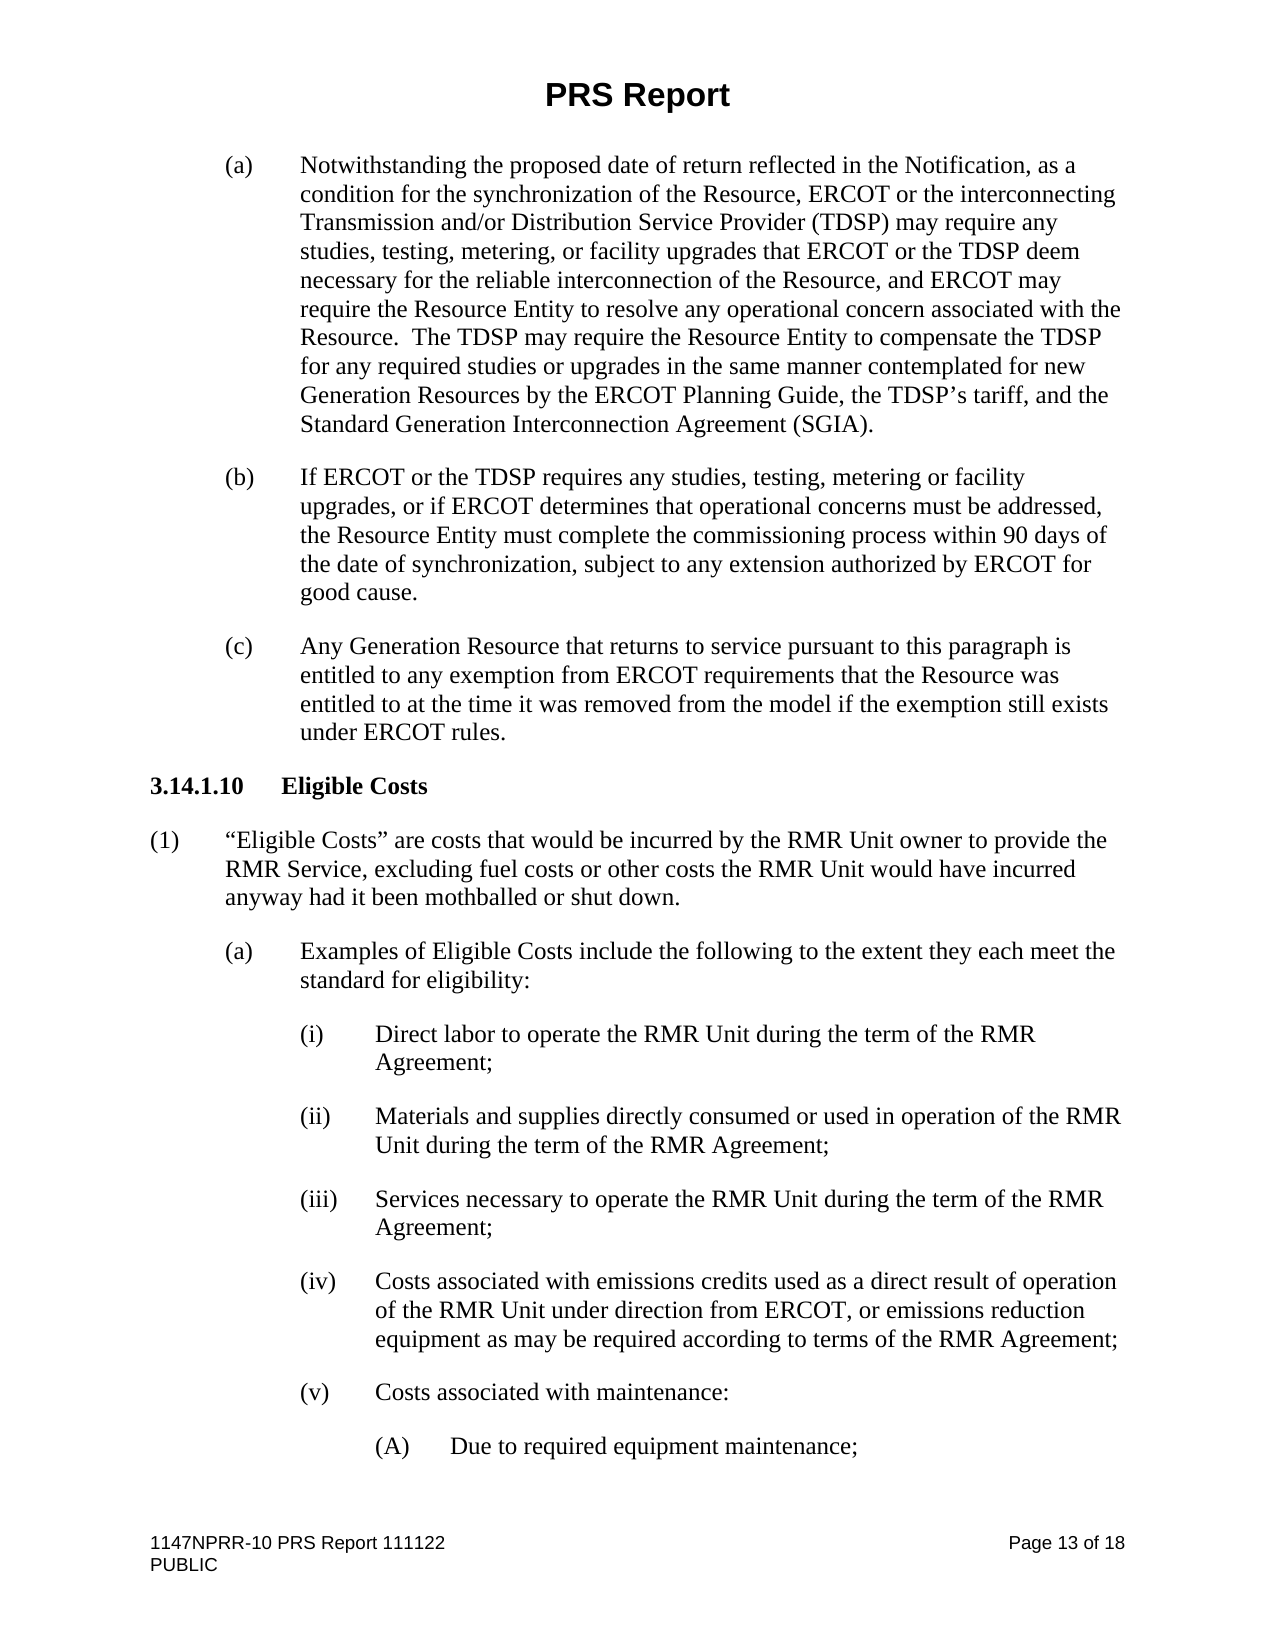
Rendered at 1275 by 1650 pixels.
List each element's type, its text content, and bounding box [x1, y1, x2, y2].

text (iv) Costs associated with emissions credits used as a direct result of operation of the RMR Unit under direction from ERCOT, or emissions reduction equipment as may be required according to terms of the RMR Agreement; [300, 1266, 1125, 1352]
text (b) If ERCOT or the TDSP requires any studies, testing, metering or facility upgrades, or if ERCOT determines that operational concerns must be addressed, the Resource Entity must complete the commissioning process within 90 days of the date of synchronization, subject to any extension authorized by ERCOT for good cause. [225, 462, 1125, 606]
text (v) Costs associated with maintenance: [300, 1377, 1125, 1406]
text 3.14.1.10 Eligible Costs [150, 771, 1125, 800]
text (a) Examples of Eligible Costs include the following to the extent they each meet the standard for eligibility: [225, 936, 1125, 994]
text (c) Any Generation Resource that returns to service pursuant to this paragraph is entitled to any exemption from ERCOT requirements that the Resource was entitled to at the time it was removed from the model if the exemption still exists under ERCOT rules. [225, 631, 1125, 746]
text (ii) Materials and supplies directly consumed or used in operation of the RMR Unit during the term of the RMR Agreement; [300, 1101, 1125, 1159]
text (a) Notwithstanding the proposed date of return reflected in the Notification, as a condition for the synchronization of the Resource, ERCOT or the interconnecting Transmission and/or Distribution Service Provider (TDSP) may require any studies, testing, metering, or facility upgrades that ERCOT or the TDSP deem necessary for the reliable interconnection of the Resource, and ERCOT may require the Resource Entity to resolve any operational concern associated with the Resource. The TDSP may require the Resource Entity to compensate the TDSP for any required studies or upgrades in the same manner contemplated for new Generation Resources by the ERCOT Planning Guide, the TDSP’s tariff, and the Standard Generation Interconnection Agreement (SGIA). [225, 150, 1125, 437]
list (1) “Eligible Costs” are costs that would be incurred by the RMR Unit owner to provide the RMR Service, excluding fuel costs or other costs the RMR Unit would have incurred anyway had it been mothballed or shut down. [150, 825, 1125, 911]
text (i) Direct labor to operate the RMR Unit during the term of the RMR Agreement; [300, 1019, 1125, 1076]
text (iii) Services necessary to operate the RMR Unit during the term of the RMR Agreement; [300, 1184, 1125, 1241]
text (A) Due to required equipment maintenance; [375, 1431, 1125, 1460]
